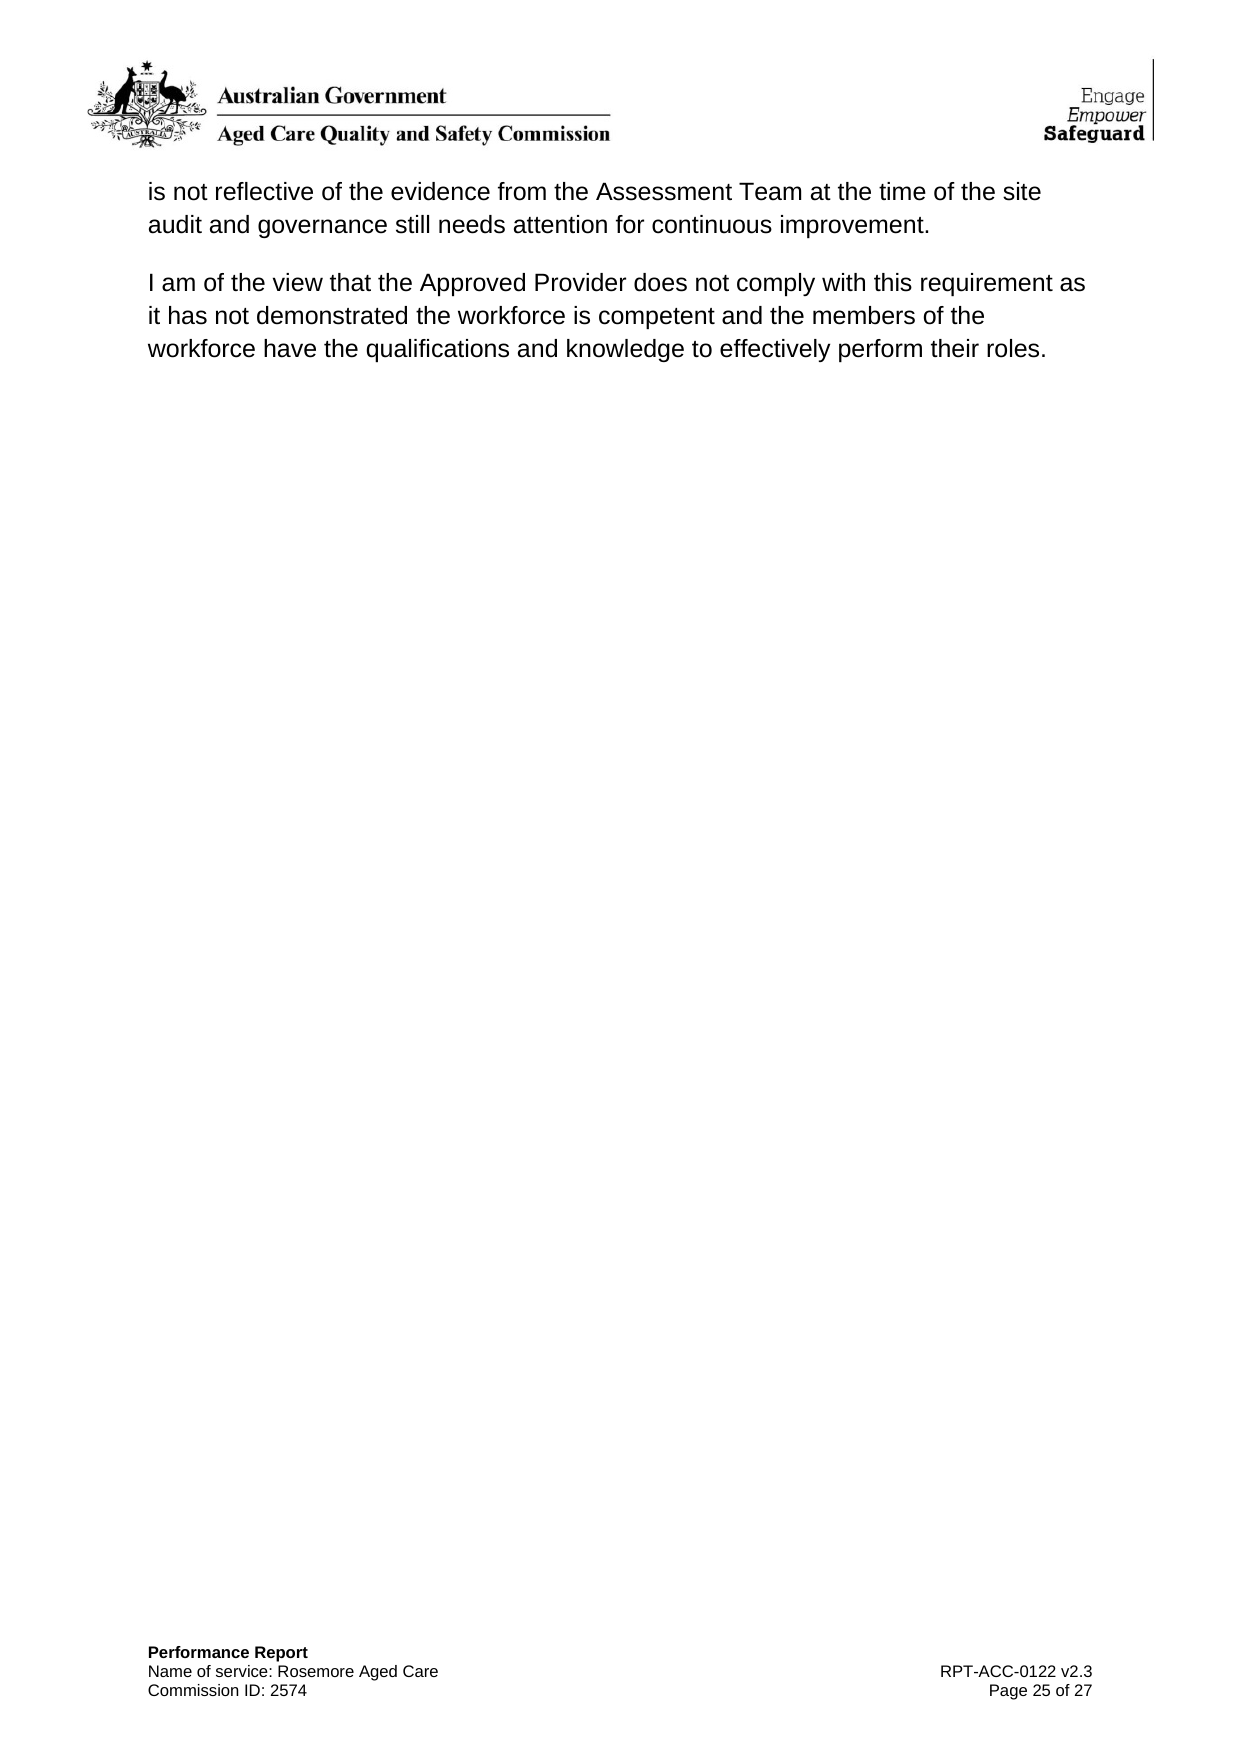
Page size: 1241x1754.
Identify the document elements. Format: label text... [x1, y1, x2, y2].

picture [1, 0, 1241, 169]
text I am of the view that the Approved Provider does not comply with this requirement as it has not demonstrated the workforce is competent and the members of the workforce have the qualifications and knowledge to effectively perform their roles. [148, 268, 1092, 363]
